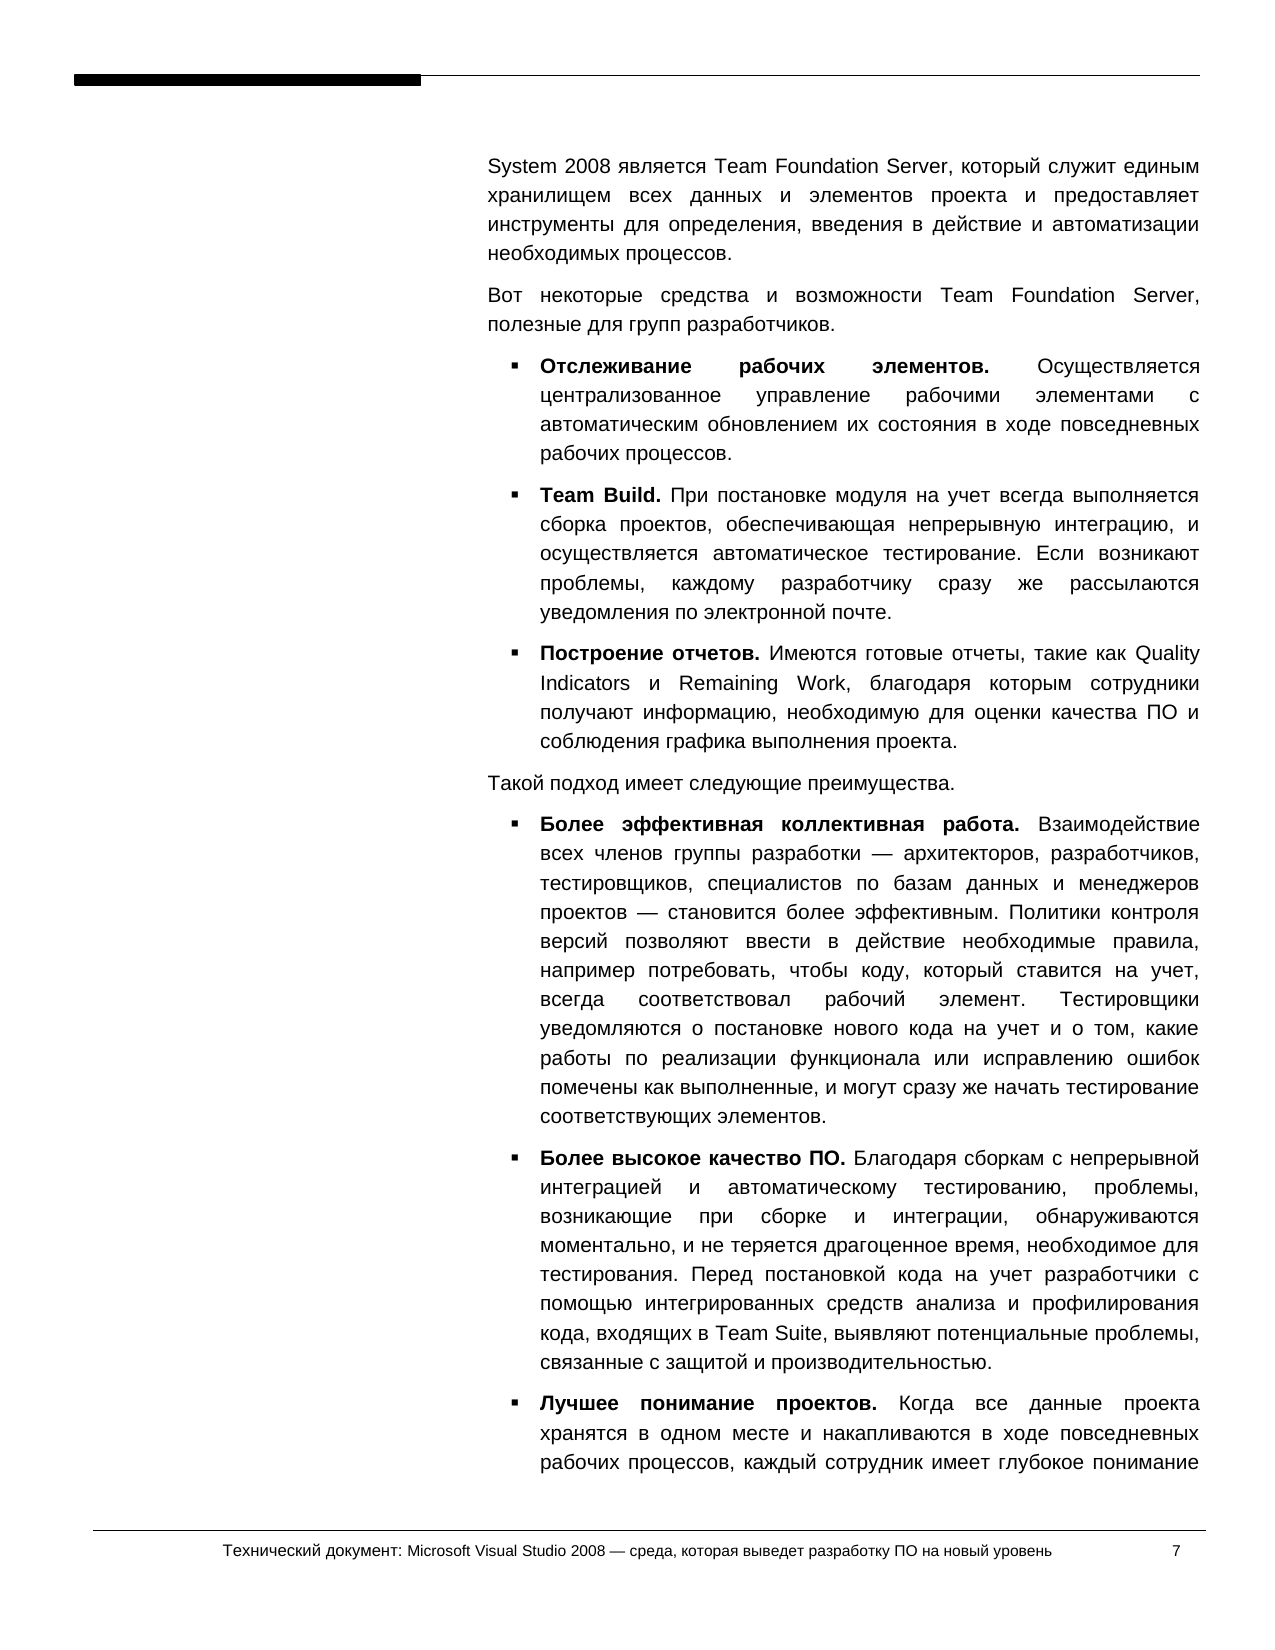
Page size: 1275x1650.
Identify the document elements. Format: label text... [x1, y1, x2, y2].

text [487, 150, 1200, 267]
text Team Build. При постановке модуля на учет всегда выполняется сборка проектов, обеспечивающая непрерывную интеграцию, и осуществляется автоматическое тестирование. Если возникают проблемы, каждому разработчику сразу же рассылаются уведомления по электронной почте. [510, 479, 1200, 625]
text Вот некоторые средства и возможности Team Foundation Server, полезные для групп разработчиков. [487, 279, 1200, 337]
text Более эффективная коллективная работа. Взаимодействие всех членов группы разработки — архитекторов, разработчиков, тестировщиков, специалистов по базам данных и менеджеров проектов — становится более эффективным. Политики контроля версий позволяют ввести в действие необходимые правила, например потребовать, чтобы коду, который ставится на учет, всегда соответствовал рабочий элемент. Тестировщики уведомляются о постановке нового кода на учет и о том, какие работы по реализации функционала или исправлению ошибок помечены как выполненные, и могут сразу же начать тестирование соответствующих элементов. [510, 808, 1200, 1129]
text Построение отчетов. Имеются готовые отчеты, такие как Quality Indicators и Remaining Work, благодаря которым сотрудники получают информацию, необходимую для оценки качества ПО и соблюдения графика выполнения проекта. [510, 637, 1200, 754]
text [510, 1387, 1200, 1475]
text Такой подход имеет следующие преимущества. [487, 767, 1200, 796]
text Отслеживание рабочих элементов. Осуществляется централизованное управление рабочими элементами с автоматическим обновлением их состояния в ходе повседневных рабочих процессов. [510, 350, 1200, 467]
text Более высокое качество ПО. Благодаря сборкам с непрерывной интеграцией и автоматическому тестированию, проблемы, возникающие при сборке и интеграции, обнаруживаются моментально, и не теряется драгоценное время, необходимое для тестирования. Перед постановкой кода на учет разработчики с помощью интегрированных средств анализа и профилирования кода, входящих в Team Suite, выявляют потенциальные проблемы, связанные с защитой и производительностью. [510, 1142, 1200, 1375]
